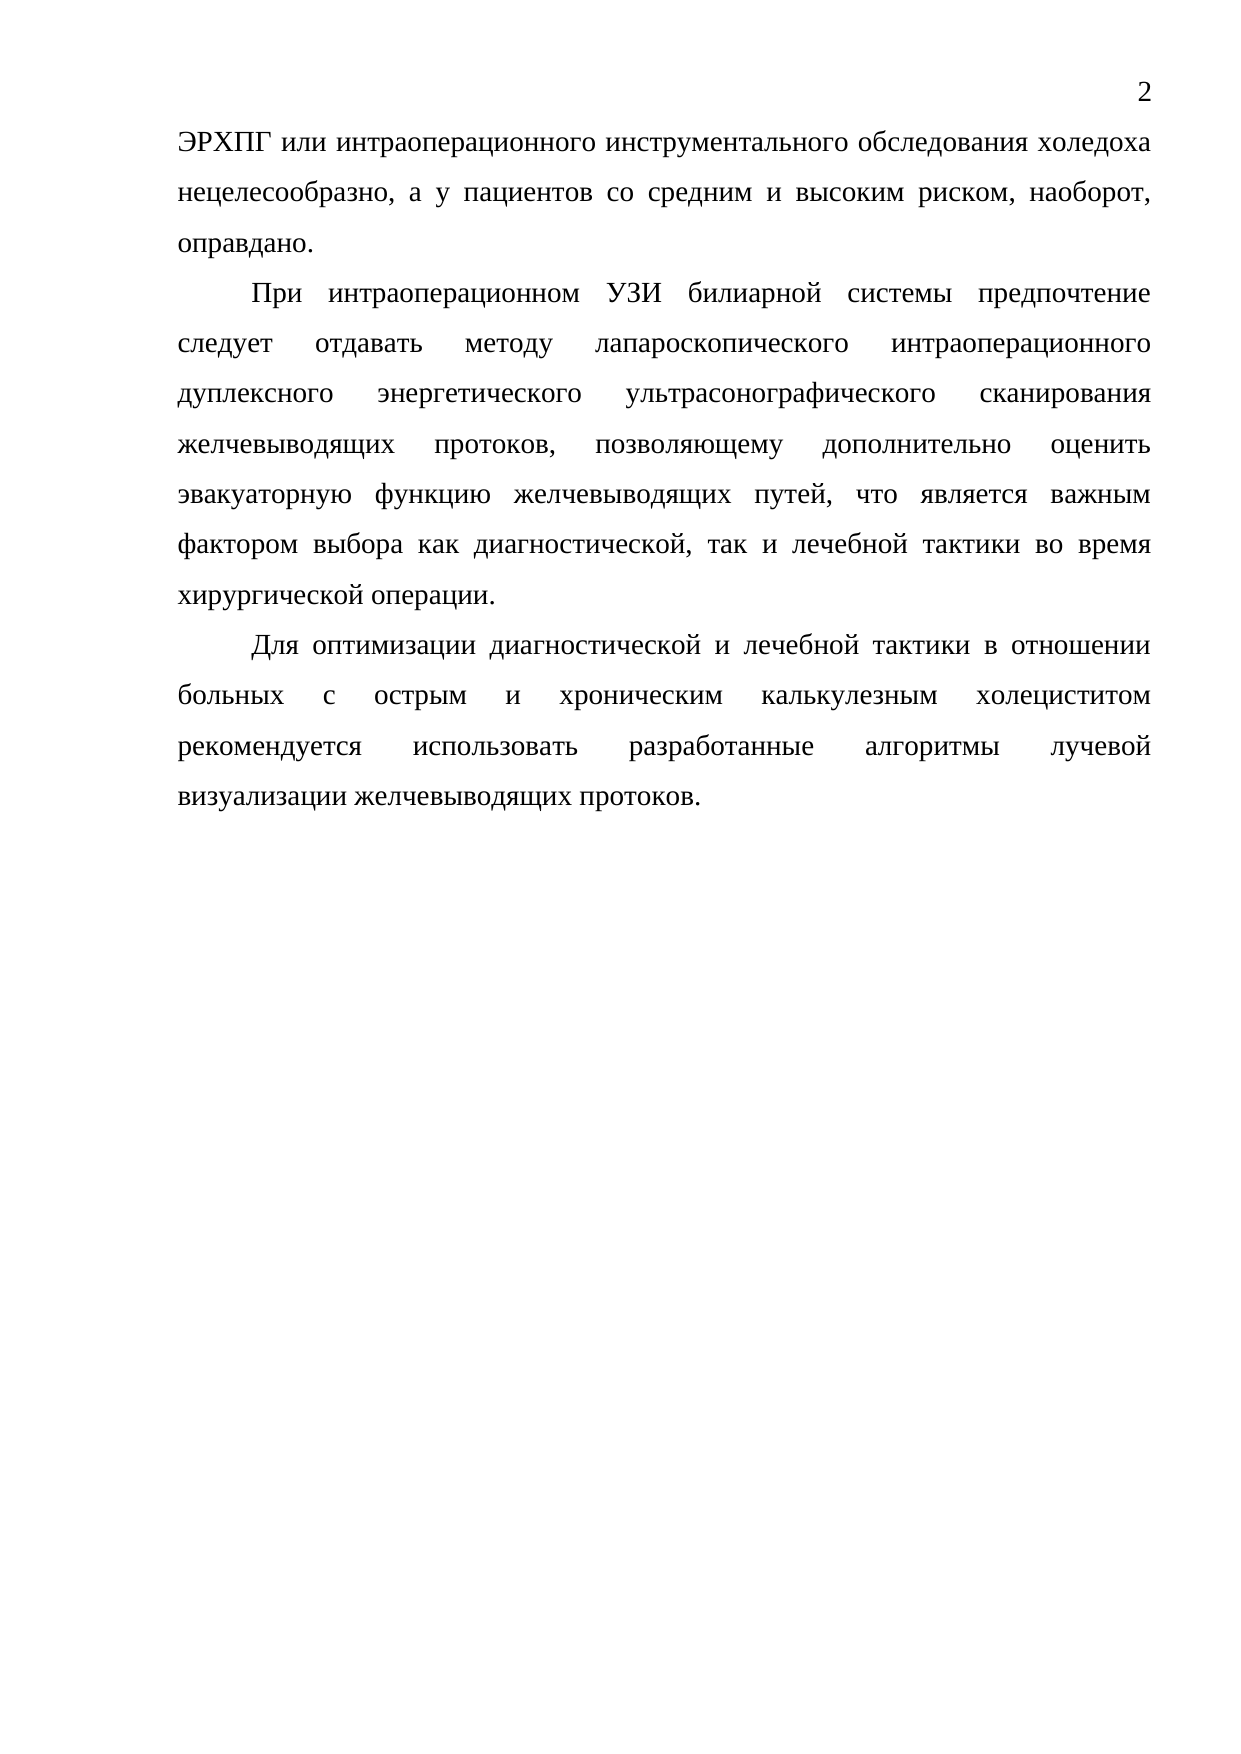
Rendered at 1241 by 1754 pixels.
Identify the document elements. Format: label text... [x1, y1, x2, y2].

text Для оптимизации диагностической и лечебной тактики в отношении больных с острым и хроническим калькулезным холециститом рекомендуется использовать разработанные алгоритмы лучевой визуализации желчевыводящих протоков. [177, 627, 1152, 812]
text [177, 124, 1152, 258]
text При интраоперационном УЗИ билиарной системы предпочтение следует отдавать методу лапароскопического интраоперационного дуплексного энергетического ультрасонографического сканирования желчевыводящих протоков, позволяющему дополнительно оценить эвакуаторную функцию желчевыводящих путей, что является важным фактором выбора как диагностической, так и лечебной тактики во время хирургической операции. [177, 275, 1152, 610]
